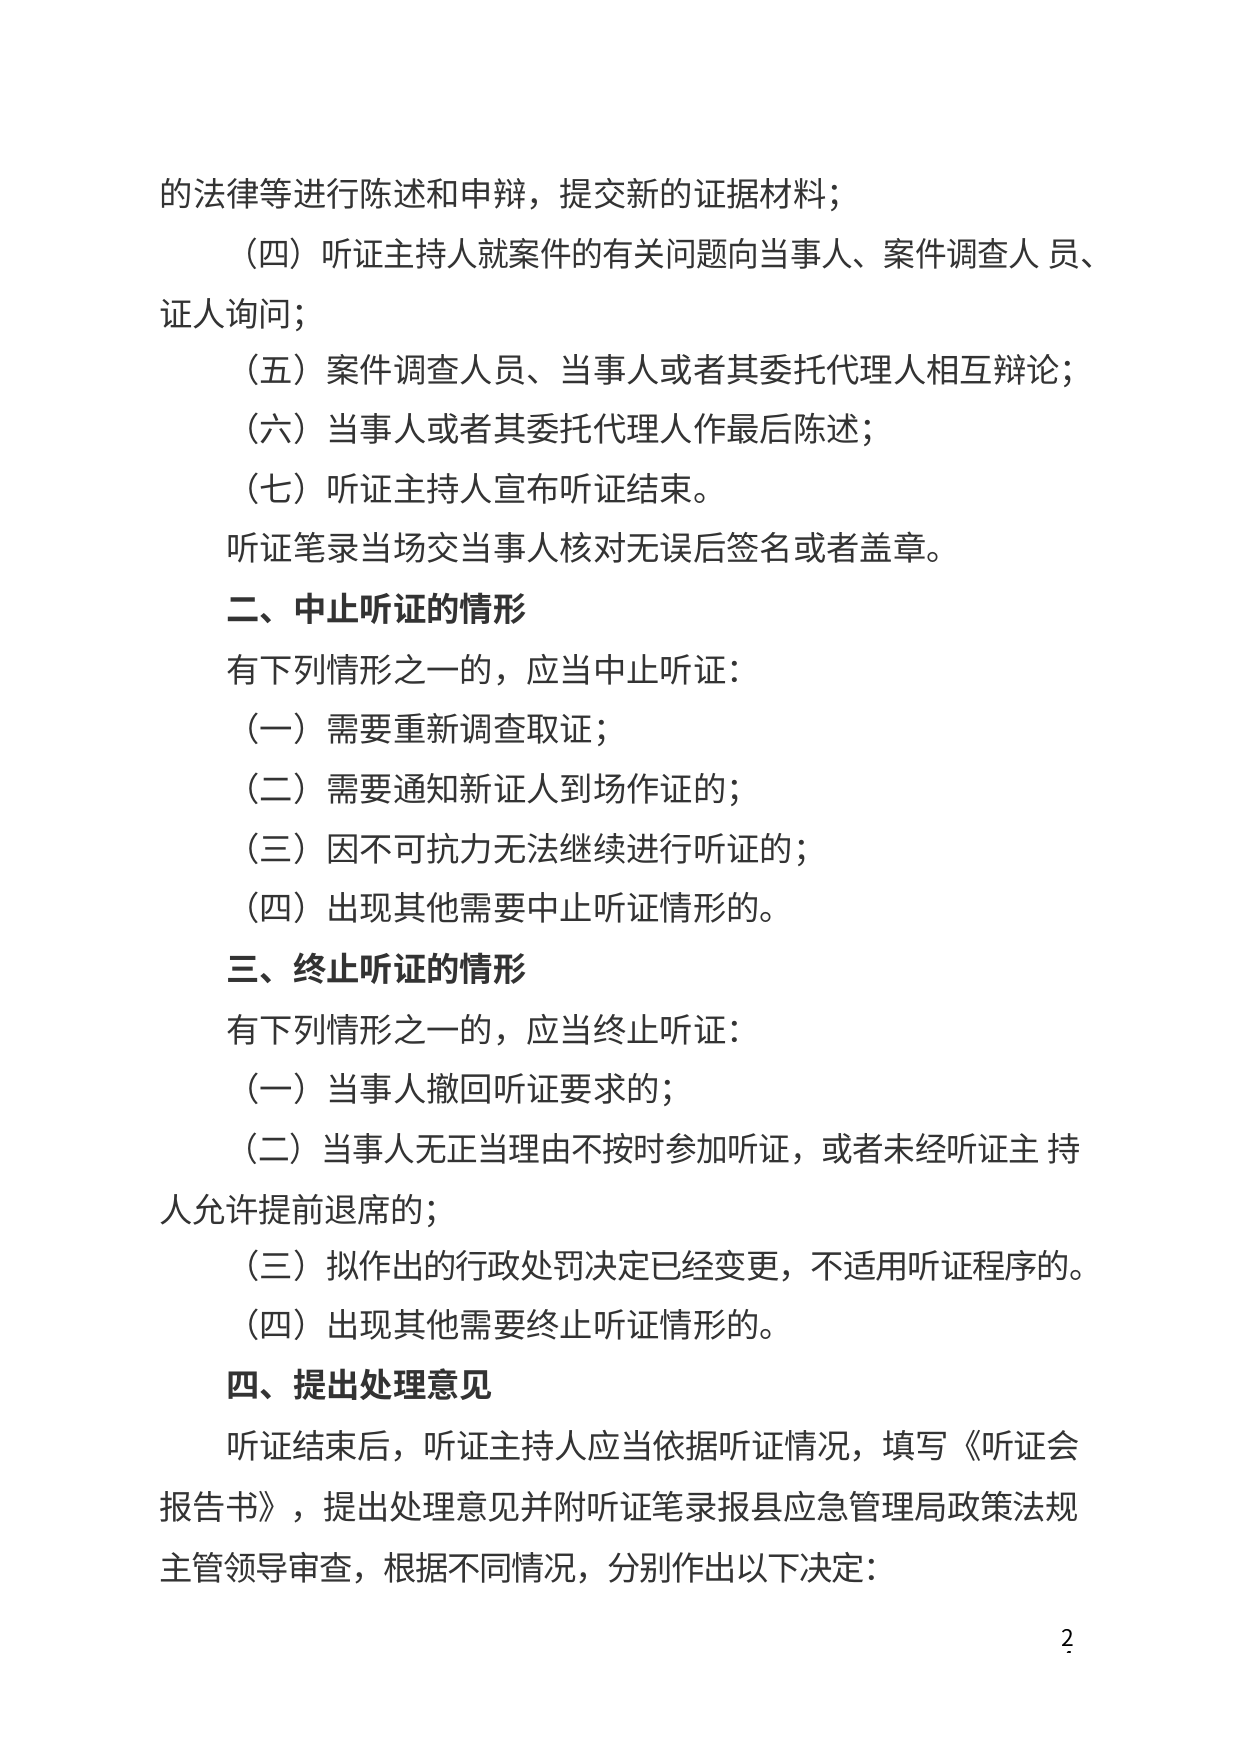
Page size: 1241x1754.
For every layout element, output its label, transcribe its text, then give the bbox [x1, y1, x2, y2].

text （三）拟作出的行政处罚决定已经变更，不适用听证程序的。 [226, 1244, 1109, 1287]
text （六）当事人或者其委托代理人作最后陈述； [226, 403, 1109, 451]
text （二）当事人无正当理由不按时参加听证，或者未经听证主 持人允许提前退席的； [159, 1123, 1081, 1232]
text 听证结束后，听证主持人应当依据听证情况，填写《听证会报告书》，提出处理意见并附听证笔录报县应急管理局政策法规主管领导审查，根据不同情况，分别作出以下决定： [159, 1420, 1081, 1590]
text （一）当事人撤回听证要求的； [226, 1063, 1109, 1111]
text （四）听证主持人就案件的有关问题向当事人、案件调查人 员、证人询问； [159, 227, 1081, 336]
text （七）听证主持人宣布听证结束。 [226, 463, 1109, 511]
text 有下列情形之一的，应当终止听证： [226, 1004, 1109, 1052]
text 有下列情形之一的，应当中止听证： [226, 644, 1109, 692]
text （四）出现其他需要终止听证情形的。四、提出处理意见 [226, 1298, 793, 1407]
text 听证笔录当场交当事人核对无误后签名或者盖章。二、中止听证的情形 [226, 522, 960, 631]
text （三）因不可抗力无法继续进行听证的； [226, 823, 1109, 871]
text （二）需要通知新证人到场作证的； [226, 763, 1109, 811]
text （四）出现其他需要中止听证情形的。三、终止听证的情形 [226, 882, 793, 991]
text （一）需要重新调查取证； [226, 703, 1109, 751]
text 的法律等进行陈述和申辩，提交新的证据材料； [159, 168, 1109, 216]
text （五）案件调查人员、当事人或者其委托代理人相互辩论； [226, 349, 1109, 391]
